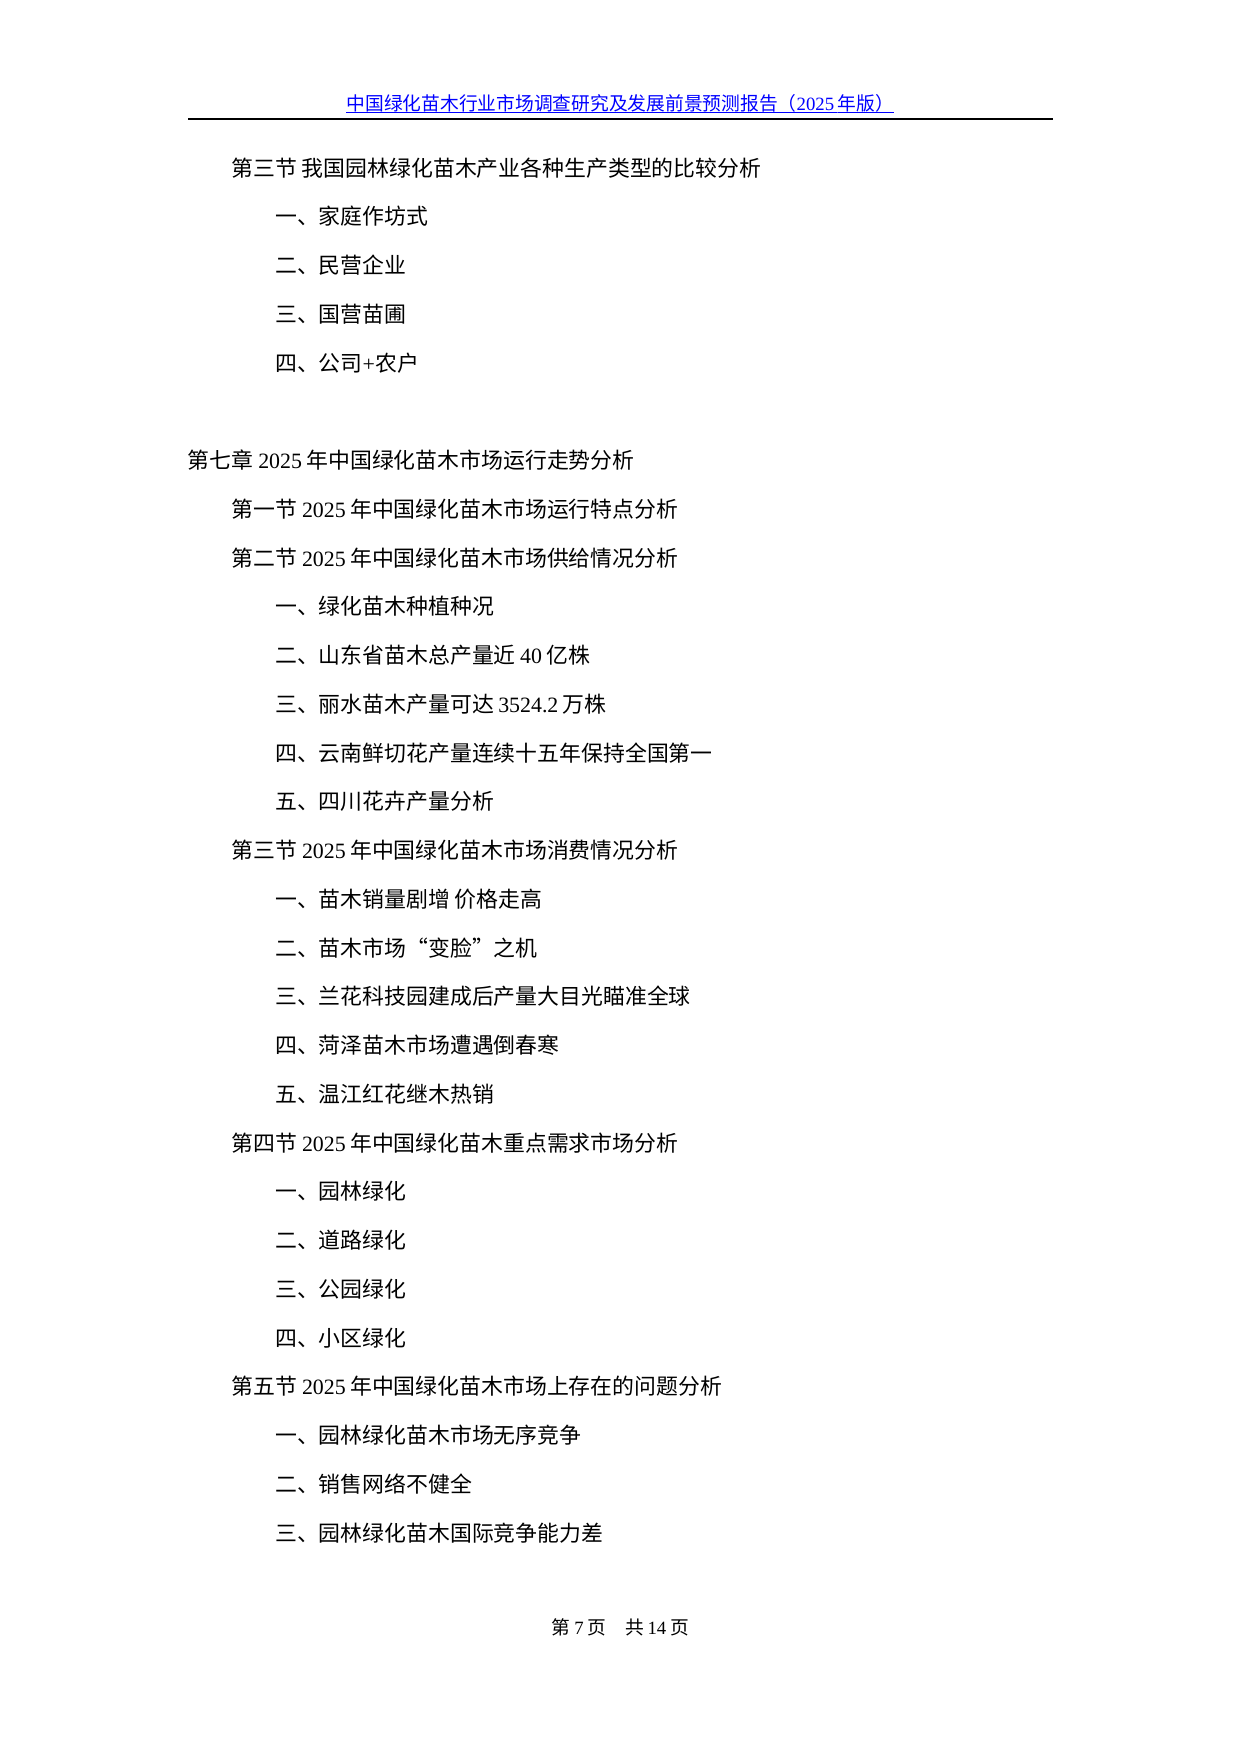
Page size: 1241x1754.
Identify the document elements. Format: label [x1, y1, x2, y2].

text [187, 150, 1053, 1548]
